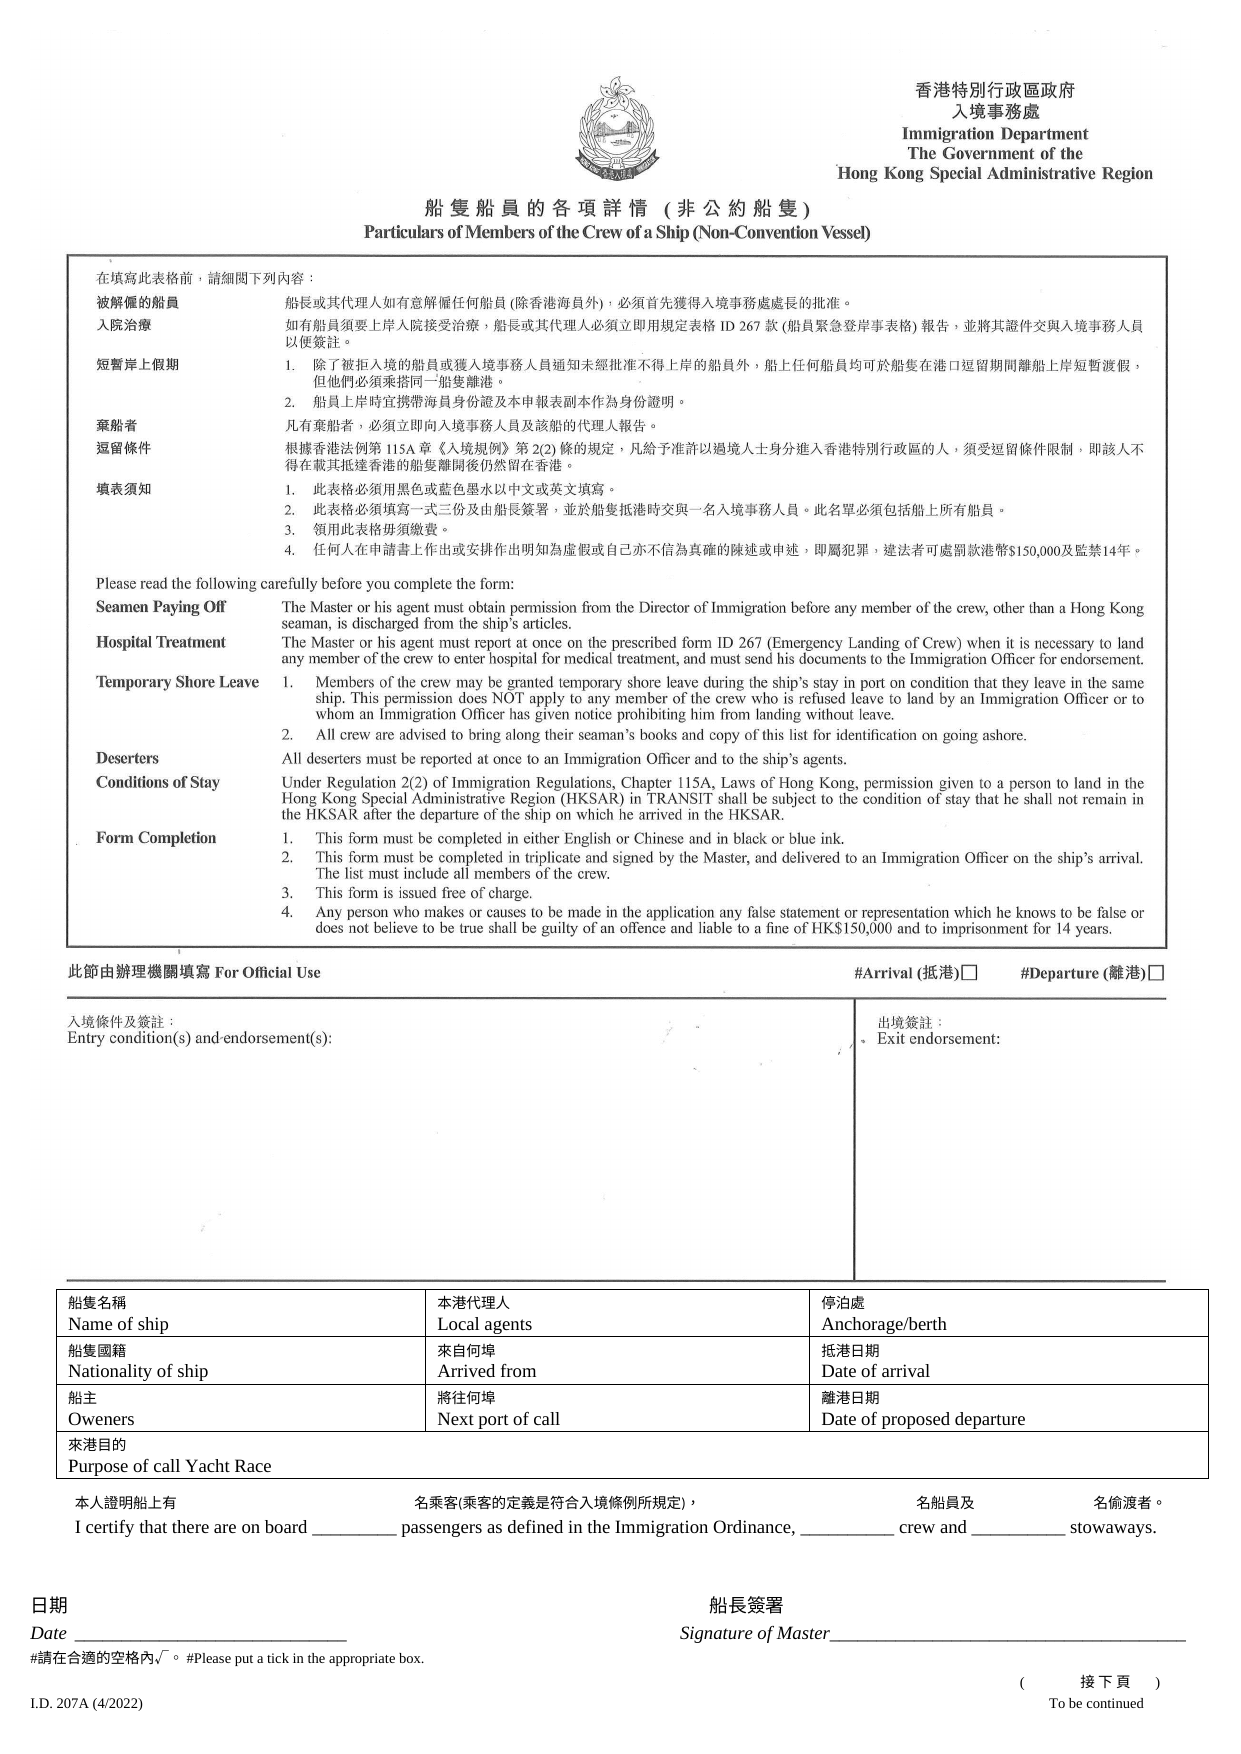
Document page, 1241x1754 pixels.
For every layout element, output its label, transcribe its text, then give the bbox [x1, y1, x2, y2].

table_cell 將往何埠 Next port of call [426, 1385, 809, 1431]
text I.D. 207A (4/2022) To be continued [30, 1695, 1210, 1712]
text 日期 船長簽署 [30, 1591, 1210, 1618]
table_cell 船隻國籍 Nationality of ship [57, 1337, 425, 1383]
table_cell 來港目的 Purpose of call Yacht Race [57, 1432, 1208, 1478]
text I certify that there are on board _________ passengers as defined in the Immigration Ordinance, __________ crew and __________ stowaways. [30, 1516, 1210, 1537]
table_cell 來自何埠 Arrived from [426, 1337, 809, 1383]
text ( 接 下 頁 ) [30, 1671, 1210, 1692]
table_cell 離港日期 Date of proposed departure [810, 1385, 1208, 1431]
table_cell 船主 Oweners [57, 1385, 425, 1431]
text 本人證明船上有 名乘客(乘客的定義是符合入境條例所規定)， 名船員及 名偷渡者。 [30, 1492, 1210, 1513]
table_cell 抵港日期 Date of arrival [810, 1337, 1208, 1383]
table_header 本港代理人 Local agents [426, 1290, 809, 1336]
picture [30, 30, 1201, 1285]
table_header 停泊處 Anchorage/berth [810, 1290, 1208, 1336]
text Date _____________________________ Signature of Master______________________________________ [30, 1622, 1210, 1643]
table_header 船隻名稱 Name of ship [57, 1290, 425, 1336]
text #請在合適的空格內√◦ #Please put a tick in the appropriate box. [30, 1647, 1210, 1668]
